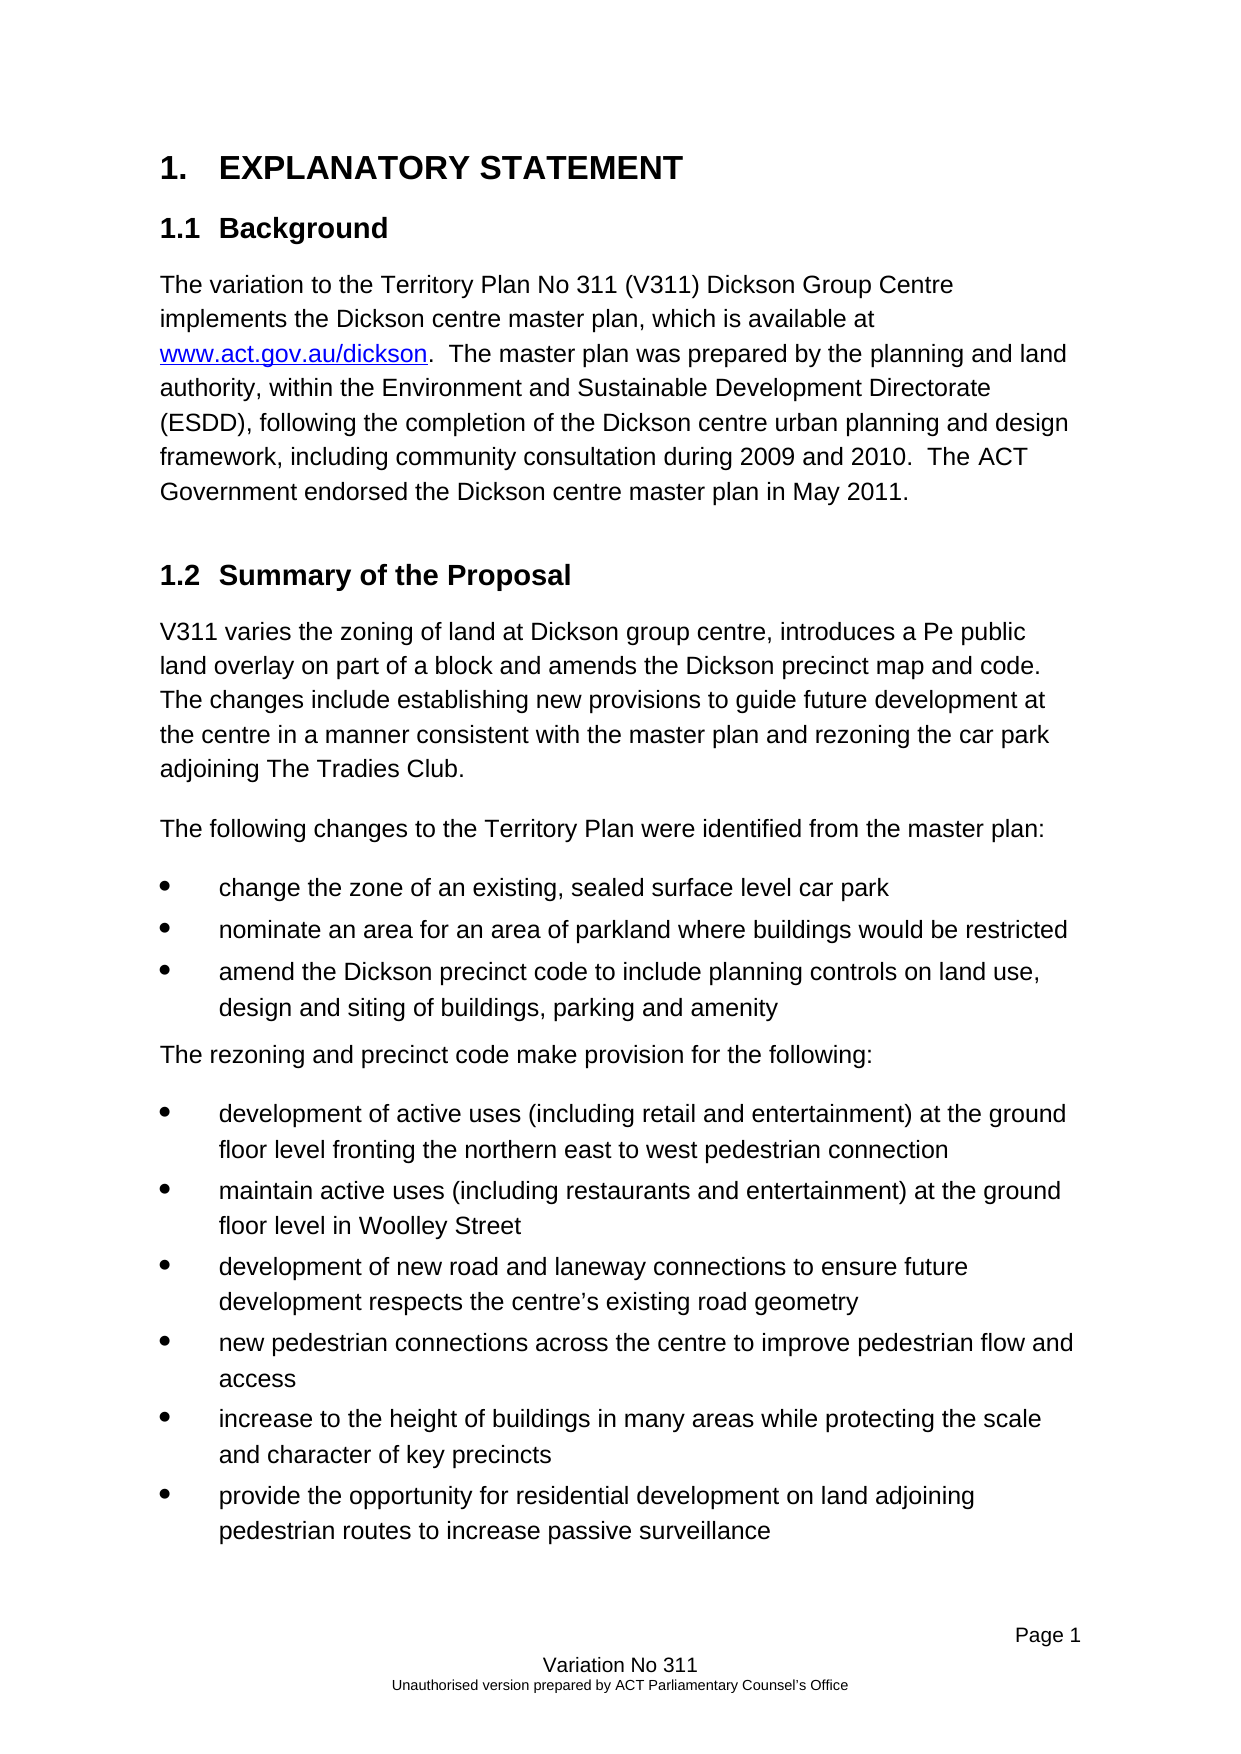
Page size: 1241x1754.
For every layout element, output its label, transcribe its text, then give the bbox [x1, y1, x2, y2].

list provide the opportunity for residential development on land adjoining pedestrian routes to increase passive surveillance [159, 1481, 1081, 1545]
text V311 varies the zoning of land at Dickson group centre, introduces a Pe public land overlay on part of a block and amends the Dickson precinct map and code. The changes include establishing new provisions to guide future development at the centre in a manner consistent with the master plan and rezoning the car park adjoining The Tradies Club. [159, 617, 1081, 783]
list new pedestrian connections across the centre to improve pedestrian flow and access [159, 1328, 1081, 1392]
text Background [159, 211, 1081, 245]
list EXPLANATORY STATEMENT [159, 148, 1081, 186]
text The rezoning and precinct code make provision for the following: [159, 1040, 1081, 1069]
list development of active uses (including retail and entertainment) at the ground floor level fronting the northern east to west pedestrian connection [159, 1099, 1081, 1164]
text Summary of the Proposal [159, 558, 1081, 592]
list change the zone of an existing, sealed surface level car park [159, 873, 1081, 903]
list development of new road and laneway connections to ensure future development respects the centre’s existing road geometry [159, 1252, 1081, 1316]
list increase to the height of buildings in many areas while protecting the scale and character of key precincts [159, 1404, 1081, 1469]
text The variation to the Territory Plan No 311 (V311) Dickson Group Centre implements the Dickson centre master plan, which is available at www.act.gov.au/dickson. The master plan was prepared by the planning and land authority, within the Environment and Sustainable Development Directorate (ESDD), following the completion of the Dickson centre urban planning and design framework, including community consultation during 2009 and 2010. The ACT Government endorsed the Dickson centre master plan in May 2011. [159, 270, 1081, 505]
list maintain active uses (including restaurants and entertainment) at the ground floor level in Woolley Street [159, 1176, 1081, 1240]
list amend the Dickson precinct code to include planning controls on land use, design and siting of buildings, parking and amenity [159, 957, 1081, 1022]
list nominate an area for an area of parkland where buildings would be restricted [159, 915, 1110, 945]
text The following changes to the Territory Plan were identified from the master plan: [159, 814, 1081, 843]
